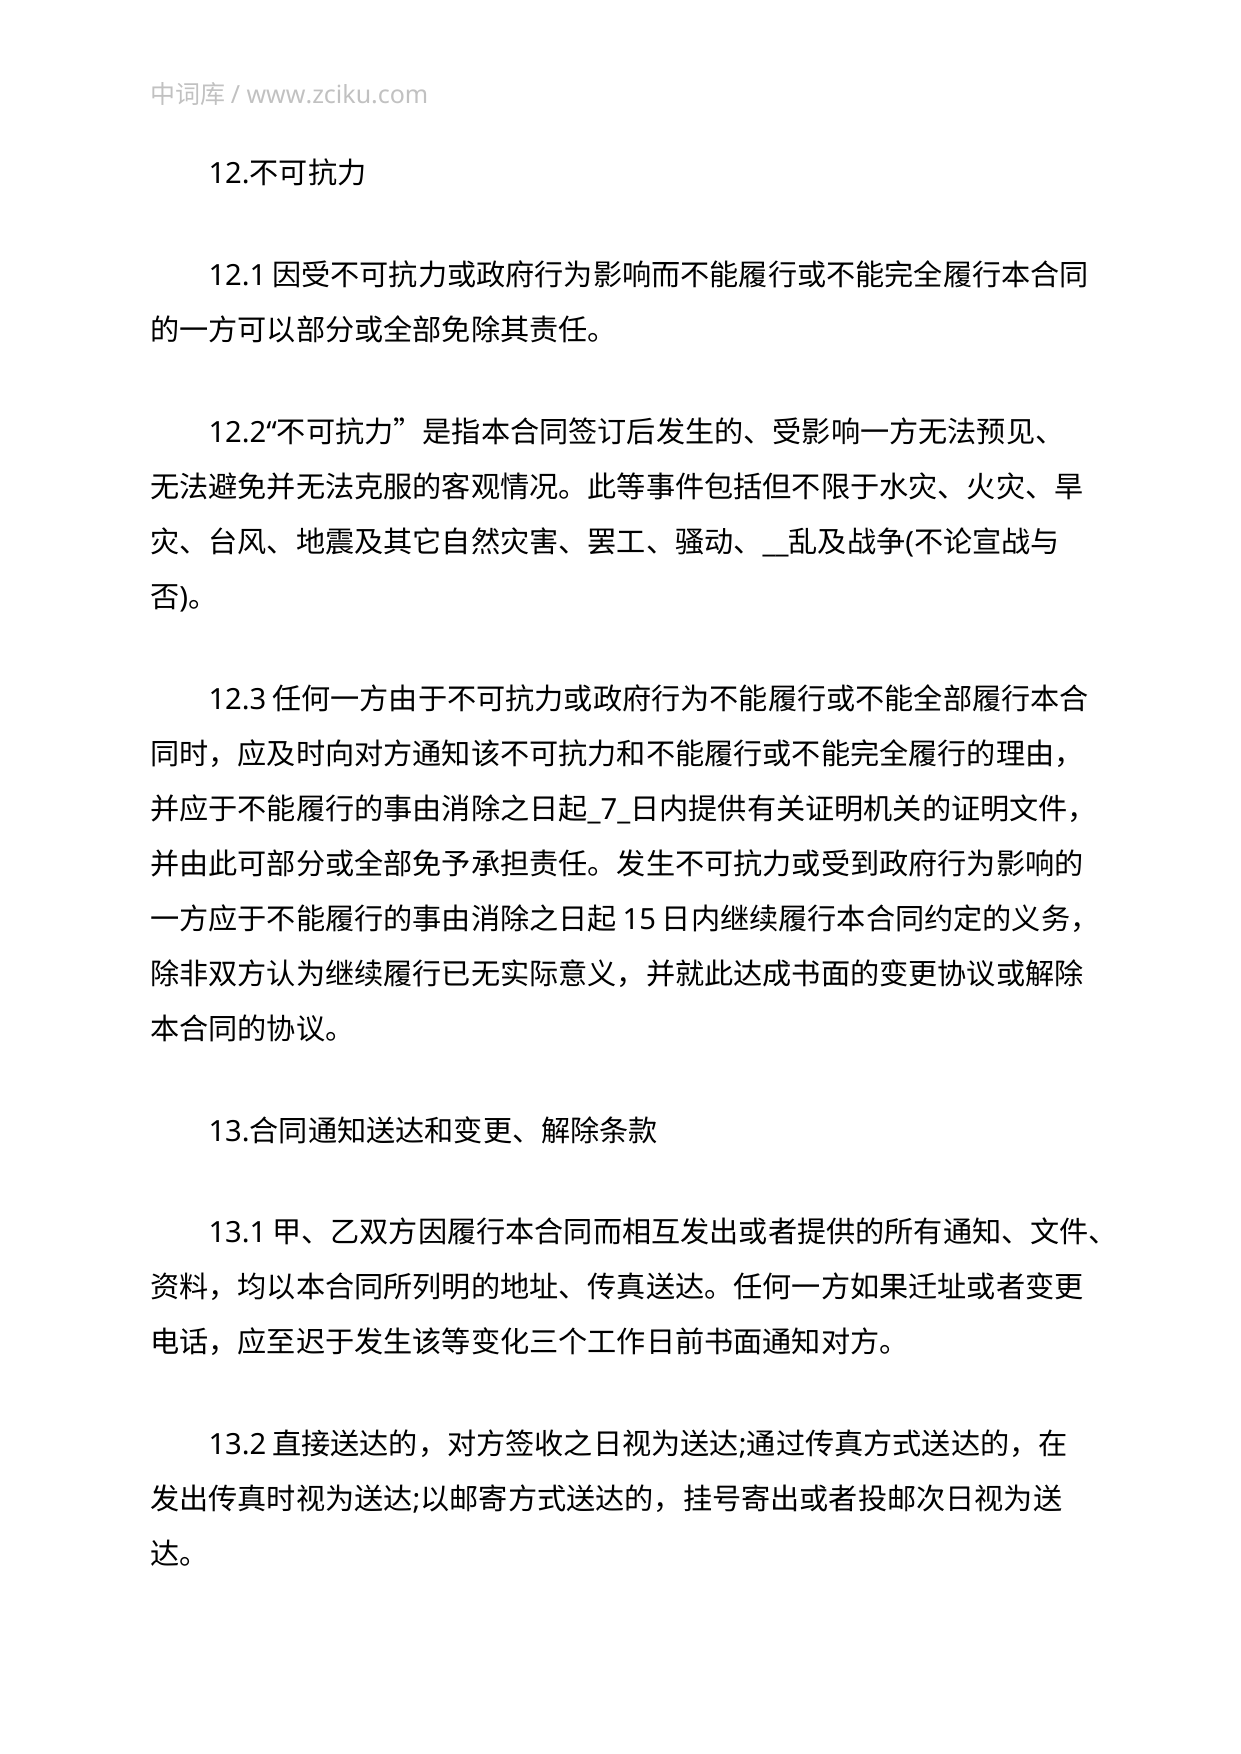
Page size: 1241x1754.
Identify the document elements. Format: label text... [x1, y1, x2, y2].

text 13.2直接送达的，对方签收之日视为送达;通过传真方式送达的，在发出传真时视为送达;以邮寄方式送达的，挂号寄出或者投邮次日视为送达。 [150, 1421, 1090, 1573]
text 12.3任何一方由于不可抗力或政府行为不能履行或不能全部履行本合同时，应及时向对方通知该不可抗力和不能履行或不能完全履行的理由，并应于不能履行的事由消除之日起_7_日内提供有关证明机关的证明文件，并由此可部分或全部免予承担责任。发生不可抗力或受到政府行为影响的一方应于不能履行的事由消除之日起15日内继续履行本合同约定的义务，除非双方认为继续履行已无实际意义，并就此达成书面的变更协议或解除本合同的协议。 [150, 676, 1090, 1048]
text 12.不可抗力 [150, 150, 1090, 192]
text 13.1甲、乙双方因履行本合同而相互发出或者提供的所有通知、文件、资料，均以本合同所列明的地址、传真送达。任何一方如果迁址或者变更电话，应至迟于发生该等变化三个工作日前书面通知对方。 [150, 1209, 1090, 1361]
text 13.合同通知送达和变更、解除条款 [150, 1107, 1090, 1149]
text 12.2“不可抗力”是指本合同签订后发生的、受影响一方无法预见、无法避免并无法克服的客观情况。此等事件包括但不限于水灾、火灾、旱灾、台风、地震及其它自然灾害、罢工、骚动、__乱及战争(不论宣战与否)。 [150, 409, 1090, 616]
text 12.1因受不可抗力或政府行为影响而不能履行或不能完全履行本合同的一方可以部分或全部免除其责任。 [150, 252, 1090, 349]
